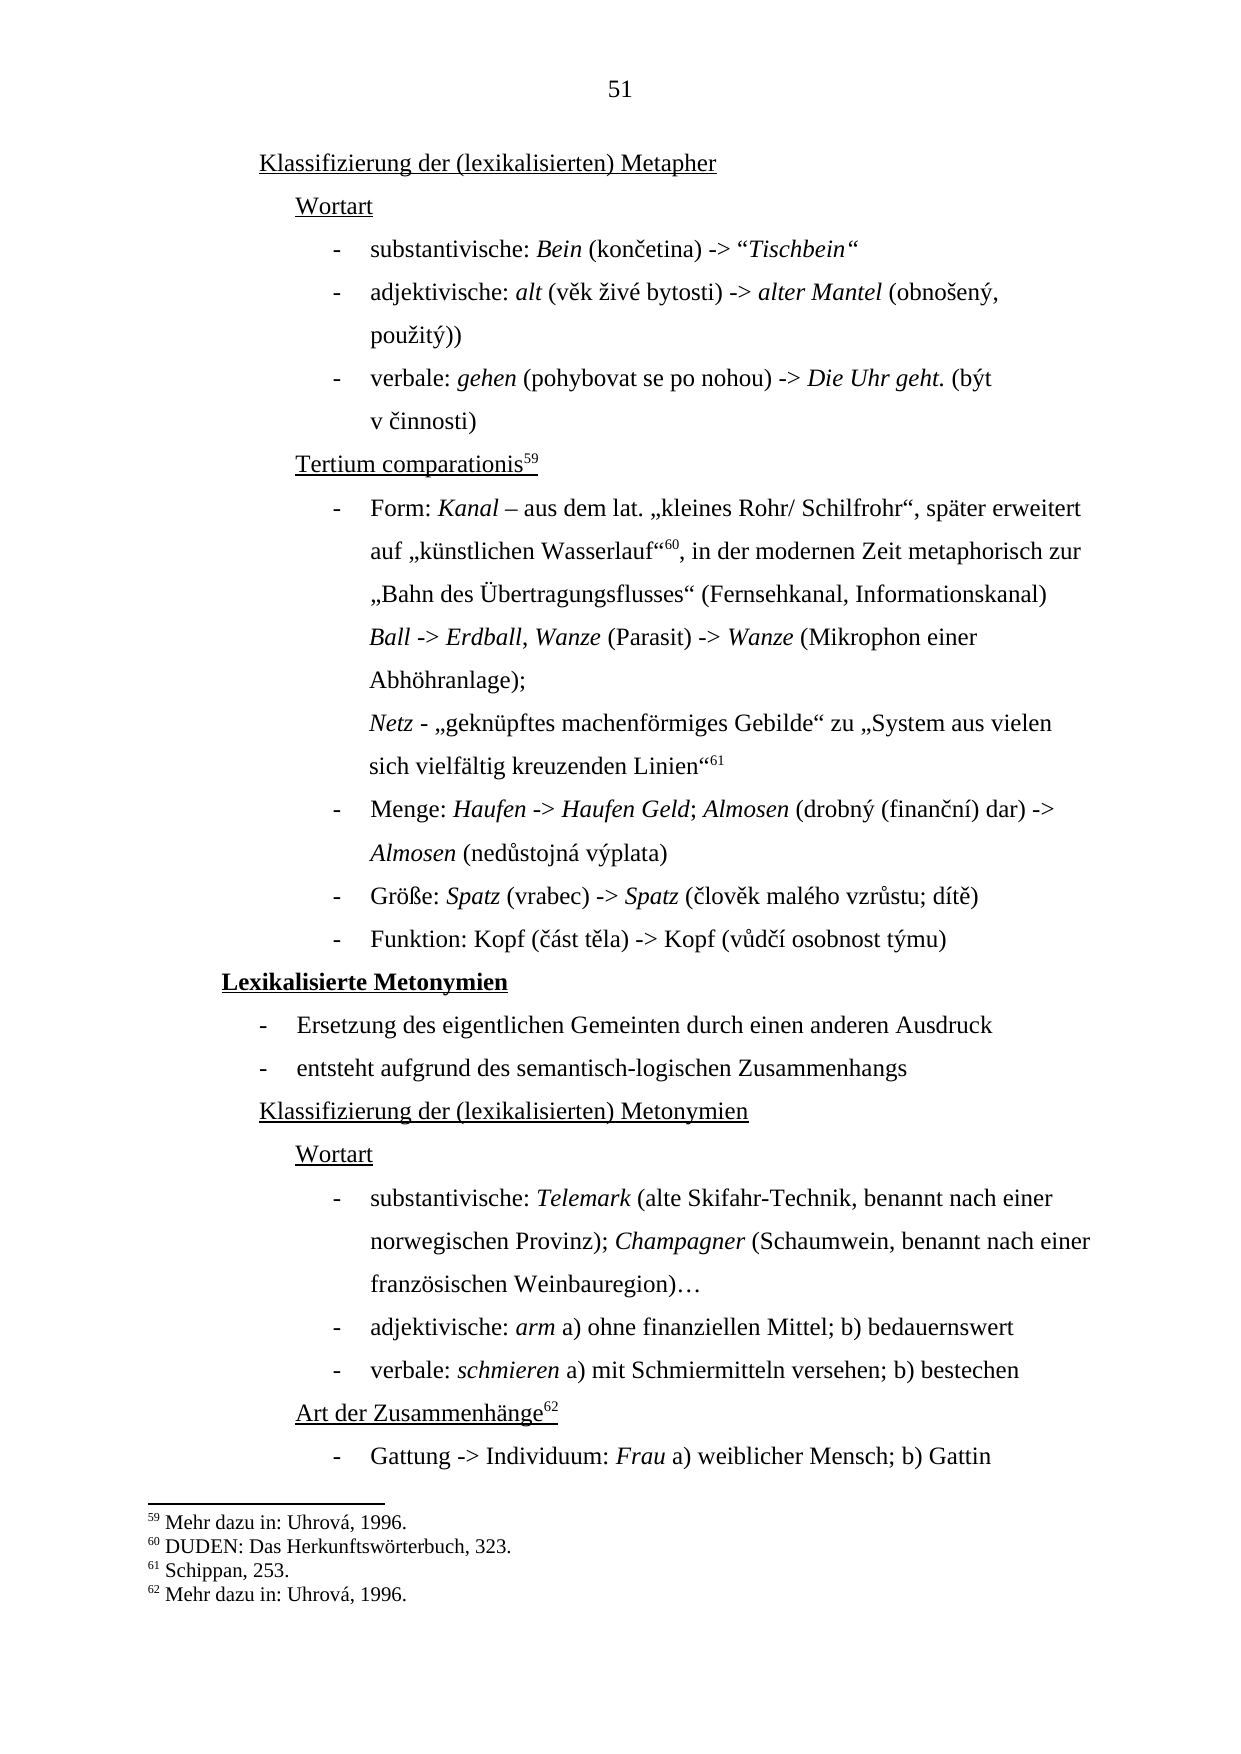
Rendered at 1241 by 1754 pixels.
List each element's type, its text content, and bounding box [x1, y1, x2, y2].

text Lexikalisierte Metonymien [221, 967, 1092, 996]
list adjektivische: arm a) ohne finanziellen Mittel; b) bedauernswert [333, 1312, 1092, 1341]
list Menge: Haufen -> Haufen Geld; Almosen (drobný (finanční) dar) -> Almosen (nedůstojná výplata) [333, 794, 1092, 866]
list substantivische: Telemark (alte Skifahr-Technik, benannt nach einer norwegischen Provinz); Champagner (Schaumwein, benannt nach einer französischen Weinbauregion)… [333, 1183, 1092, 1298]
text Netz - „geknüpftes machenförmiges Gebilde“ zu „System aus vielen sich vielfältig kreuzenden Linien“ [369, 708, 1092, 780]
list adjektivische: alt (věk živé bytosti) -> alter Mantel (obnošený, použitý)) [333, 277, 1092, 349]
list Größe: Spatz (vrabec) -> Spatz (člověk malého vzrůstu; dítě) [333, 881, 1092, 909]
list verbale: schmieren a) mit Schmiermitteln versehen; b) bestechen [333, 1355, 1092, 1384]
list Gattung -> Individuum: Frau a) weiblicher Mensch; b) Gattin [333, 1441, 1092, 1470]
text Klassifizierung der (lexikalisierten) Metonymien [259, 1096, 1092, 1125]
list Ersetzung des eigentlichen Gemeinten durch einen anderen Ausdruck [259, 1010, 1092, 1039]
text Art der Zusammenhänge [295, 1398, 1092, 1427]
text Klassifizierung der (lexikalisierten) Metapher [259, 148, 1092, 176]
list substantivische: Bein (končetina) -> “Tischbein“ [333, 234, 1092, 263]
list Form: Kanal – aus dem lat. „kleines Rohr/ Schilfrohr“, später erweitert auf „künstlichen Wasserlauf“, in der modernen Zeit metaphorisch zur „Bahn des Übertragungsflusses“ (Fernsehkanal, Informationskanal) [333, 493, 1092, 608]
text Wortart [295, 191, 1092, 219]
list Funktion: Kopf (část těla) -> Kopf (vůdčí osobnost týmu) [333, 924, 1092, 953]
list entsteht aufgrund des semantisch-logischen Zusammenhangs [259, 1053, 1092, 1082]
list verbale: gehen (pohybovat se po nohou) -> Die Uhr geht. (být v činnosti) [333, 363, 1092, 435]
text Wortart [295, 1139, 1092, 1168]
text Ball -> Erdball, Wanze (Parasit) -> Wanze (Mikrophon einer Abhöhranlage); [369, 622, 1092, 694]
text Tertium comparationis [295, 449, 1092, 478]
